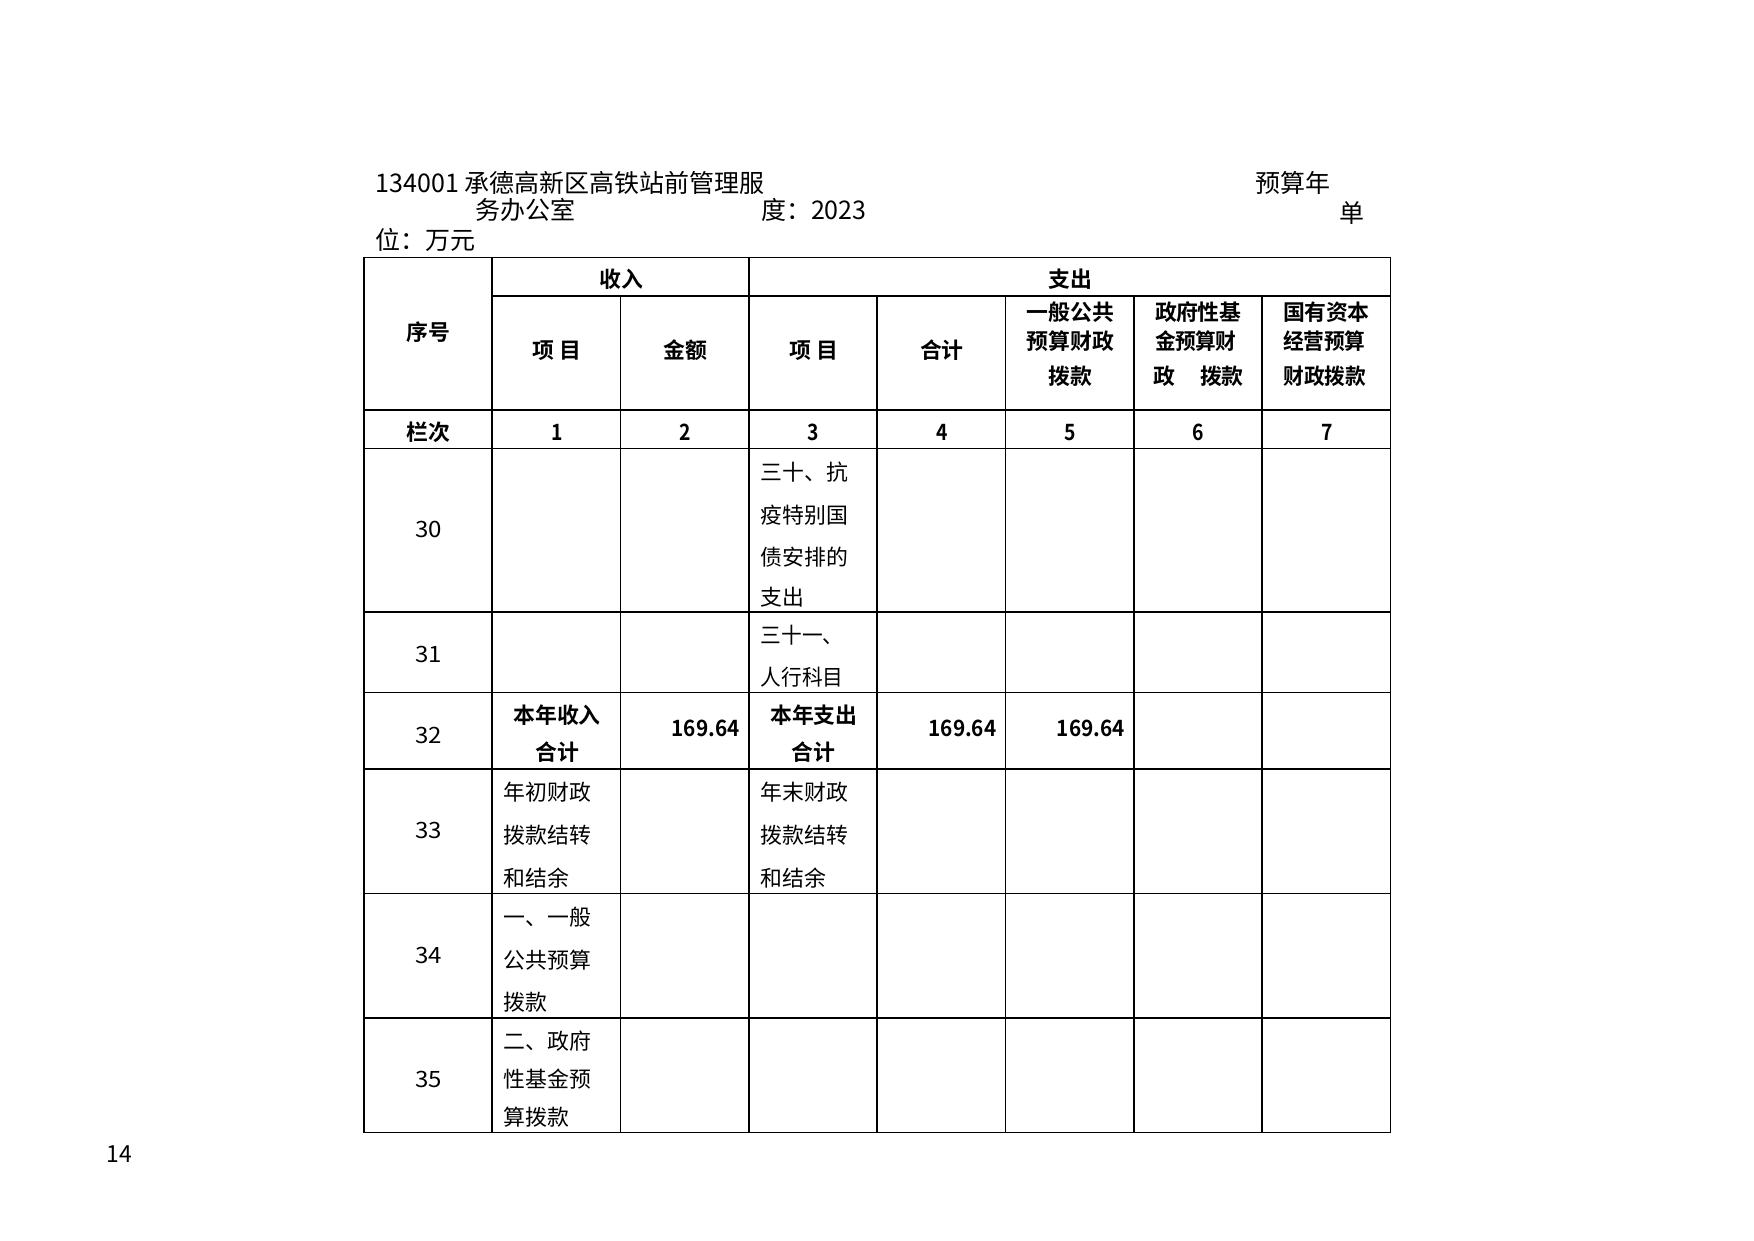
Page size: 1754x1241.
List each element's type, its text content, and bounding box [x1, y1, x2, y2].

table_cell 政府性基金预算财 政 拨款 [1135, 297, 1261, 409]
table_cell [1263, 770, 1390, 892]
table_cell 4 [878, 411, 1005, 448]
table_cell 项 目 [750, 297, 876, 409]
table_cell 二、政府 性基金预算拨款 [493, 1019, 620, 1132]
table_cell [493, 449, 620, 611]
table_cell [1135, 613, 1261, 692]
table_cell 三十一、 人行科目 [750, 613, 876, 692]
table_cell 32 [365, 693, 491, 768]
table_cell [621, 894, 748, 1017]
table_cell 本年收入 合计 [493, 693, 620, 768]
table_cell 1 [493, 411, 620, 448]
table_cell [1135, 449, 1261, 611]
table_header 134001 承德高新区高铁站前管理服 预算年 单位：万元务办公室 度：2023 [365, 142, 1390, 257]
table_cell 年末财政拨款结转 和结余 [750, 770, 876, 892]
table_cell [621, 613, 748, 692]
table_cell [1263, 449, 1390, 611]
table_cell [1006, 894, 1133, 1017]
table_cell 5 [1006, 411, 1133, 448]
table_cell 35 [365, 1019, 491, 1132]
table_cell [1263, 894, 1390, 1017]
table_cell 33 [365, 770, 491, 892]
table_cell [1135, 770, 1261, 892]
table_cell [621, 449, 748, 611]
table_cell 6 [1135, 411, 1261, 448]
table_cell [1006, 613, 1133, 692]
table_cell [878, 770, 1005, 892]
table_cell [1135, 894, 1261, 1017]
table_cell [878, 894, 1005, 1017]
table_cell 169.64 [878, 693, 1005, 768]
table_cell 序号 [365, 258, 491, 409]
table_cell 一般公共预算财政 拨款 [1006, 297, 1133, 409]
table_cell [621, 1019, 748, 1132]
table_cell 169.64 [1006, 693, 1133, 768]
table_cell [878, 449, 1005, 611]
table_cell [1263, 693, 1390, 768]
table_cell 3 [750, 411, 876, 448]
table_cell [878, 613, 1005, 692]
table_cell 合计 [878, 297, 1005, 409]
table_cell [1006, 1019, 1133, 1132]
table_cell [1263, 613, 1390, 692]
table_cell [750, 1019, 876, 1132]
table_cell 一、一般公共预算 拨款 [493, 894, 620, 1017]
table_cell 金额 [621, 297, 748, 409]
table_cell 三十、抗疫特别国债安排的 支出 [750, 449, 876, 611]
table_cell 31 [365, 613, 491, 692]
table_cell [1263, 1019, 1390, 1132]
table_cell 支出 [750, 258, 1390, 295]
table_cell 169.64 [621, 693, 748, 768]
table_cell 34 [365, 894, 491, 1017]
table_cell 年初财政拨款结转 和结余 [493, 770, 620, 892]
table_cell 30 [365, 449, 491, 611]
table_cell [750, 894, 876, 1017]
table_cell [878, 1019, 1005, 1132]
table_cell 2 [621, 411, 748, 448]
table_cell 项 目 [493, 297, 620, 409]
table_cell [1135, 1019, 1261, 1132]
table_cell [1006, 449, 1133, 611]
table_cell 栏次 [365, 411, 491, 448]
table_cell 本年支出 合计 [750, 693, 876, 768]
table_cell [1006, 770, 1133, 892]
table_cell 7 [1263, 411, 1390, 448]
table_cell 收入 [493, 258, 748, 295]
table_cell [1135, 693, 1261, 768]
table_cell [493, 613, 620, 692]
table_cell 国有资本经营预算 财政拨款 [1263, 297, 1390, 409]
table_cell [621, 770, 748, 892]
